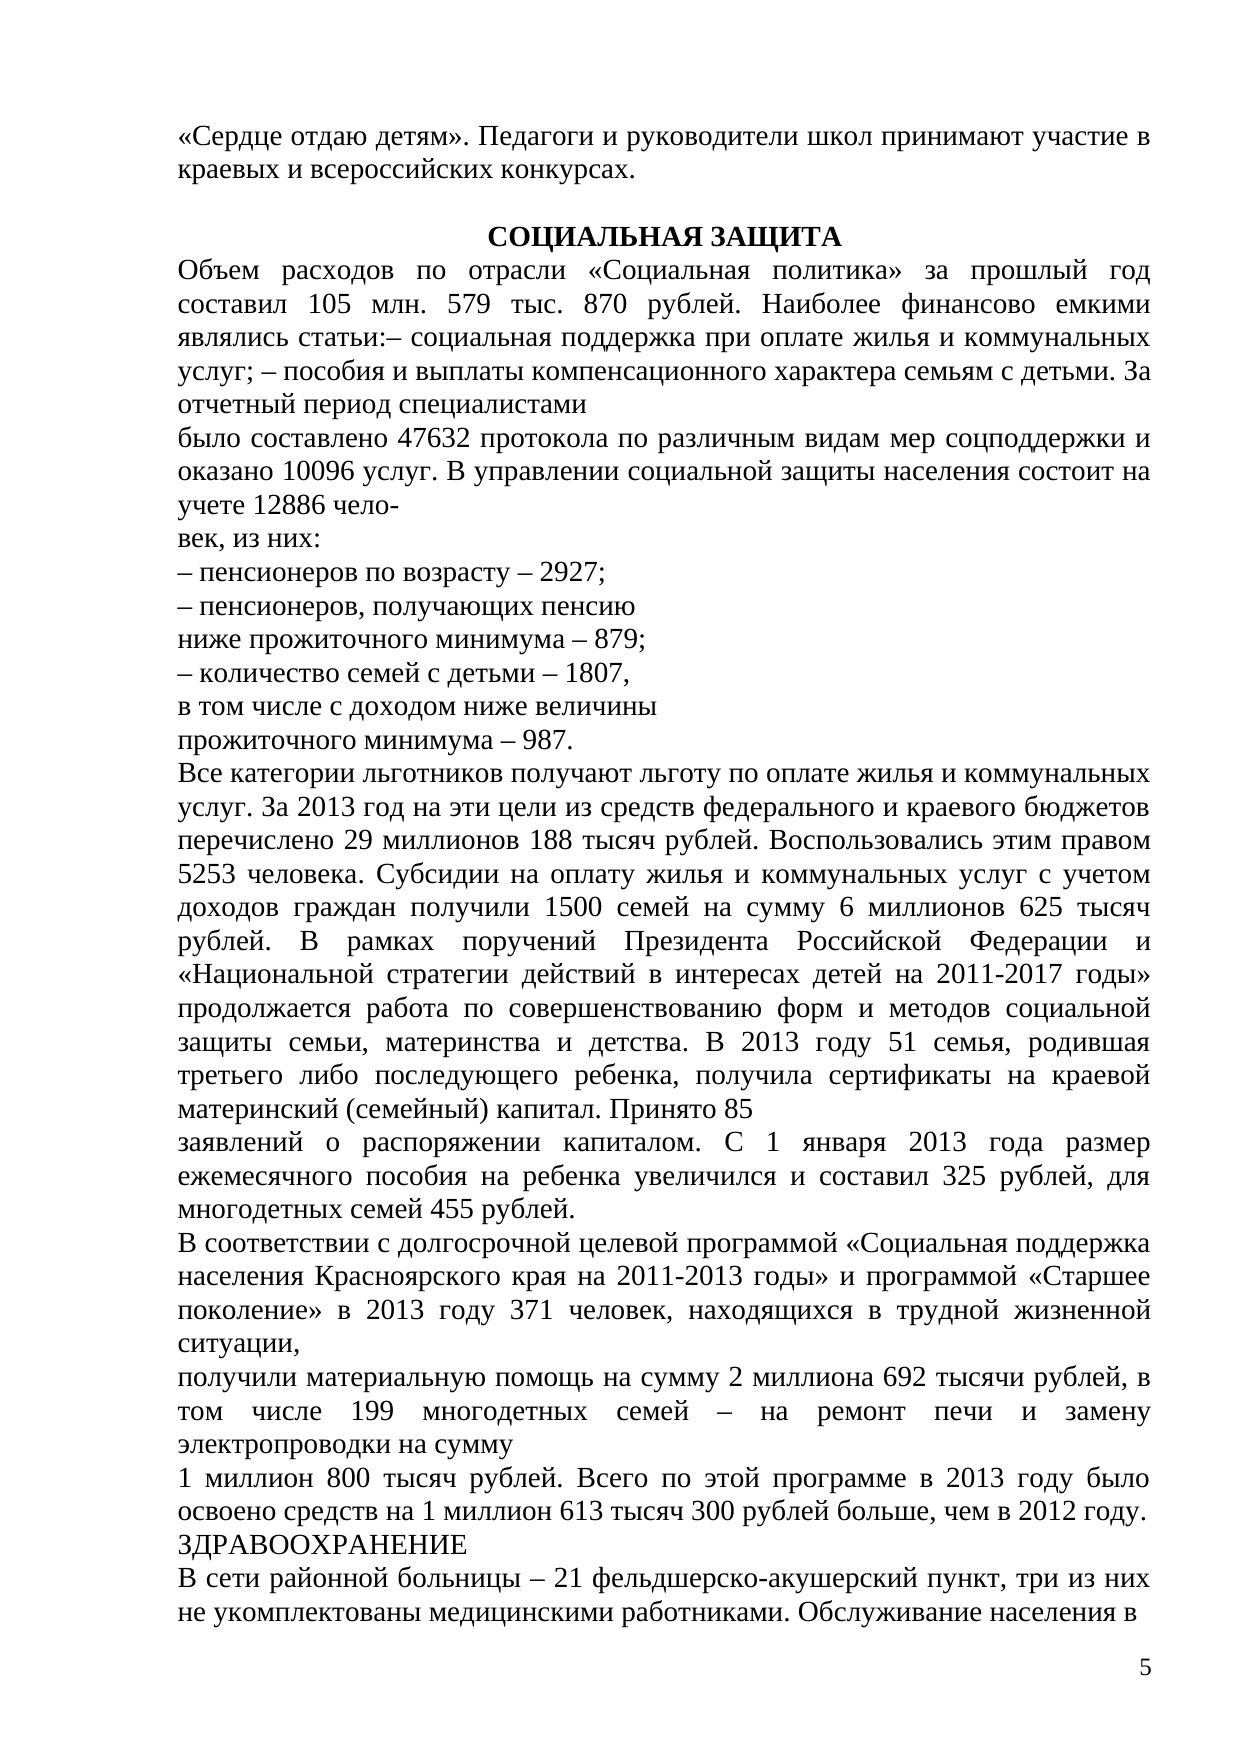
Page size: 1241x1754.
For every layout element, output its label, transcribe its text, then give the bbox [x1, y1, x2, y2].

text Все категории льготников получают льготу по оплате жилья и коммунальных услуг. За 2013 год на эти цели из средств федерального и краевого бюджетов перечислено 29 миллионов 188 тысяч рублей. Воспользовались этим правом 5253 человека. Субсидии на оплату жилья и коммунальных услуг с учетом доходов граждан получили 1500 семей на сумму 6 миллионов 625 тысяч рублей. В рамках поручений Президента Российской Федерации и «Национальной стратегии действий в интересах детей на 2011-2017 годы» продолжается работа по совершенствованию форм и методов социальной защиты семьи, материнства и детства. В 2013 году 51 семья, родившая третьего либо последующего ребенка, получила сертификаты на краевой материнский (семейный) капитал. Принято 85 [177, 755, 1152, 1124]
text СОЦИАЛЬНАЯ ЗАЩИТА [177, 219, 1152, 252]
text – пенсионеров, получающих пенсию [177, 588, 1152, 621]
text – количество семей с детьми – 1807, [177, 655, 1152, 688]
text Объем расходов по отрасли «Социальная политика» за прошлый год составил 105 млн. 579 тыс. 870 рублей. Наиболее финансово емкими являлись статьи:– социальная поддержка при оплате жилья и коммунальных услуг; – пособия и выплаты компенсационного характера семьям с детьми. За отчетный период специалистами [177, 252, 1152, 420]
text В соответствии с долгосрочной целевой программой «Социальная поддержка населения Красноярского края на 2011-2013 годы» и программой «Старшее поколение» в 2013 году 371 человек, находящихся в трудной жизненной ситуации, [177, 1225, 1152, 1359]
text в том числе с доходом ниже величины [177, 688, 1152, 722]
text прожиточного минимума – 987. [177, 722, 1152, 755]
text В сети районной больницы – 21 фельдшерско-акушерский пункт, три из них не укомплектованы медицинскими работниками. Обслуживание населения в [177, 1560, 1152, 1627]
text заявлений о распоряжении капиталом. С 1 января 2013 года размер ежемесячного пособия на ребенка увеличился и составил 325 рублей, для многодетных семей 455 рублей. [177, 1124, 1152, 1225]
text 1 миллион 800 тысяч рублей. Всего по этой программе в 2013 году было освоено средств на 1 миллион 613 тысяч 300 рублей больше, чем в 2012 году. [177, 1460, 1152, 1527]
text – пенсионеров по возрасту – 2927; [177, 554, 1152, 588]
text ниже прожиточного минимума – 879; [177, 621, 1152, 655]
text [177, 118, 1152, 185]
text ЗДРАВООХРАНЕНИЕ [177, 1527, 1152, 1560]
text было составлено 47632 протокола по различным видам мер соцподдержки и оказано 10096 услуг. В управлении социальной защиты населения состоит на учете 12886 чело- [177, 420, 1152, 521]
text получили материальную помощь на сумму 2 миллиона 692 тысячи рублей, в том числе 199 многодетных семей – на ремонт печи и замену электропроводки на сумму [177, 1359, 1152, 1460]
text век, из них: [177, 521, 1152, 554]
